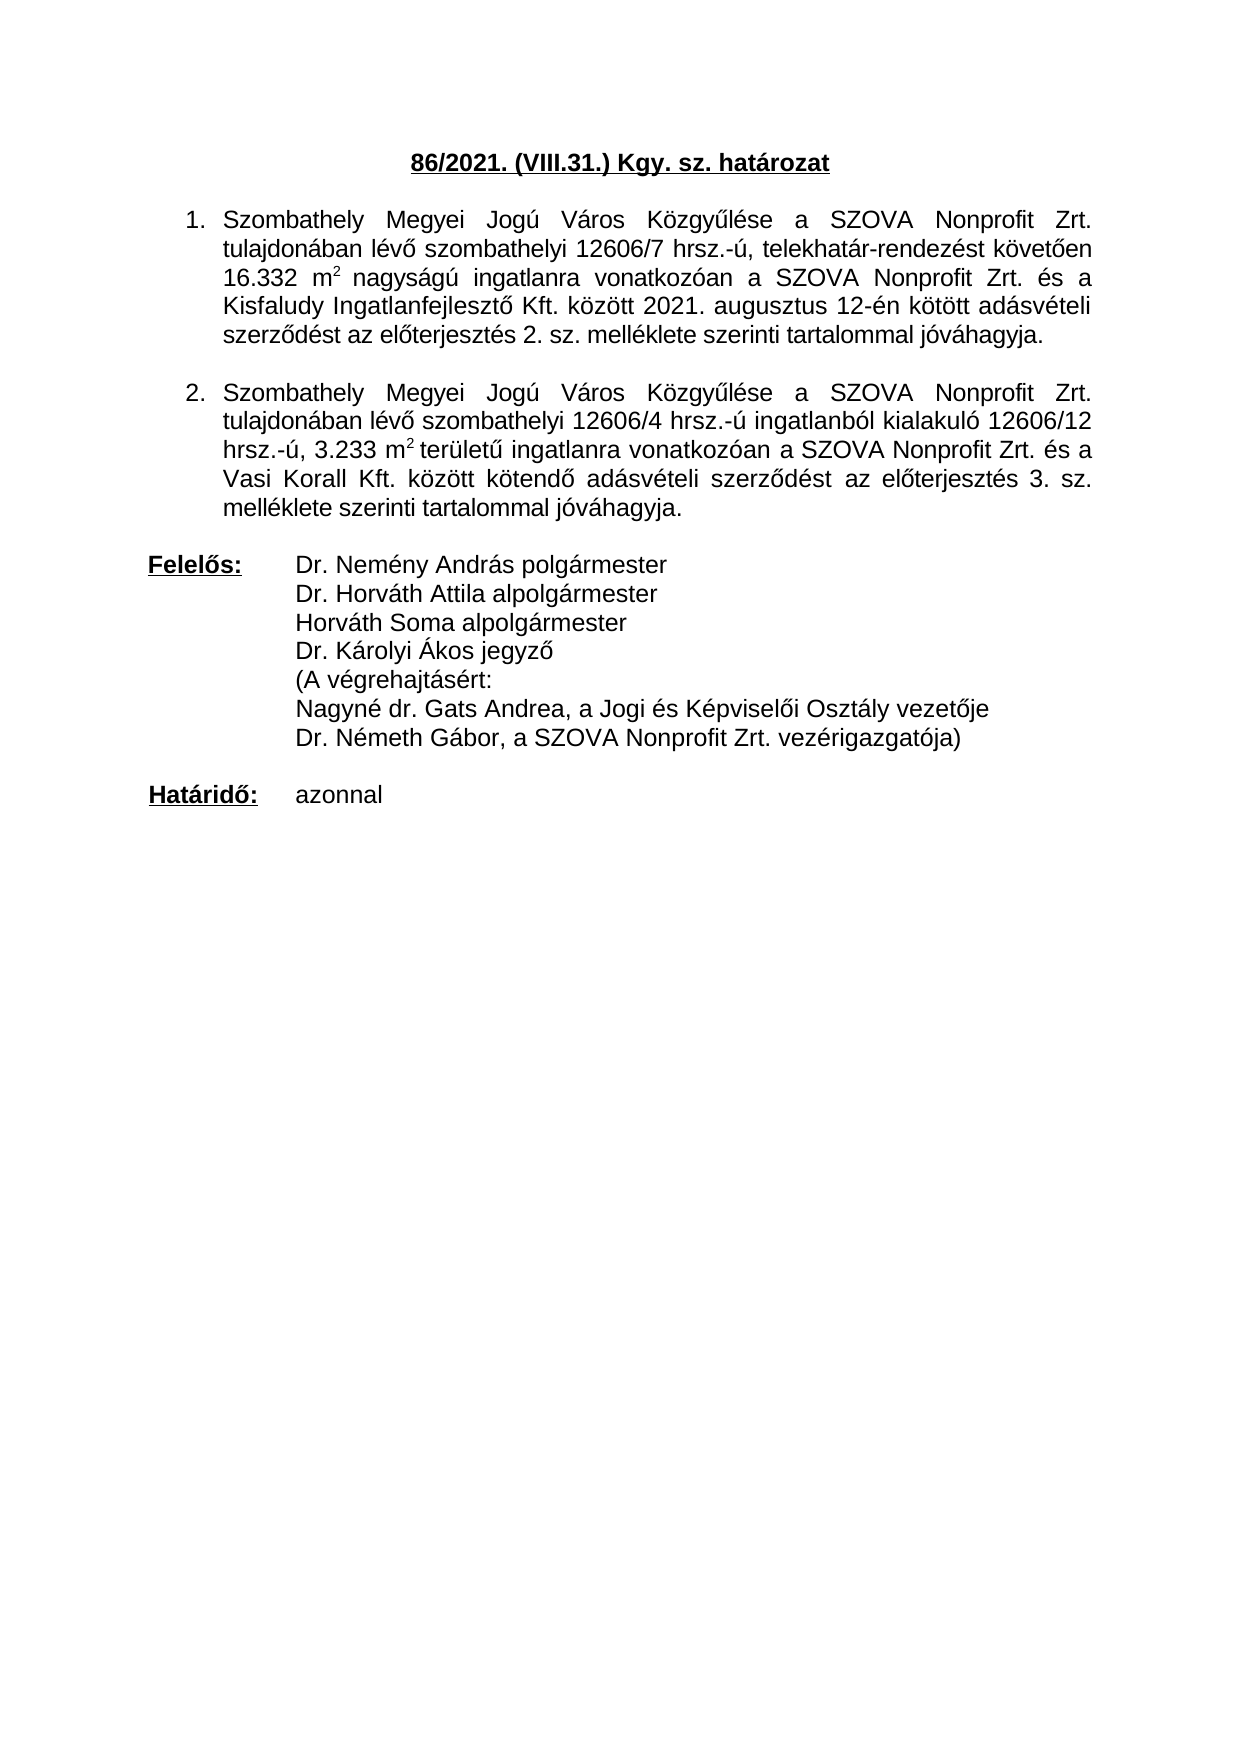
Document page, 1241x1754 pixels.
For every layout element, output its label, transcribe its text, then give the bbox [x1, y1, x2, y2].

list Szombathely Megyei Jogú Város Közgyűlése a SZOVA Nonprofit Zrt. tulajdonában lévő szombathelyi 12606/4 hrsz.-ú ingatlanból kialakuló 12606/12 hrsz.-ú, 3.233 m2 területű ingatlanra vonatkozóan a SZOVA Nonprofit Zrt. és a Vasi Korall Kft. között kötendő adásvételi szerződést az előterjesztés 3. sz. melléklete szerinti tartalommal jóváhagyja. [185, 378, 1093, 521]
text Felelős: Dr. Nemény András polgármester [148, 550, 1093, 579]
text Horváth Soma alpolgármester [148, 608, 1093, 636]
text (A végrehajtásért: [148, 665, 1093, 694]
text Nagyné dr. Gats Andrea, a Jogi és Képviselői Osztály vezetője [148, 694, 1093, 723]
list Szombathely Megyei Jogú Város Közgyűlése a SZOVA Nonprofit Zrt. tulajdonában lévő szombathelyi 12606/7 hrsz.-ú, telekhatár-rendezést követően 16.332 m2 nagyságú ingatlanra vonatkozóan a SZOVA Nonprofit Zrt. és a Kisfaludy Ingatlanfejlesztő Kft. között 2021. augusztus 12-én kötött adásvételi szerződést az előterjesztés 2. sz. melléklete szerinti tartalommal jóváhagyja. [185, 205, 1093, 349]
text Dr. Károlyi Ákos jegyző [148, 636, 1093, 665]
text Dr. Németh Gábor, a SZOVA Nonprofit Zrt. vezérigazgatója) [221, 723, 1093, 751]
text Dr. Horváth Attila alpolgármester [148, 579, 1093, 608]
text Határidő: azonnal [148, 780, 1093, 809]
text 86/2021. (VIII.31.) Kgy. sz. határozat [148, 148, 1093, 176]
